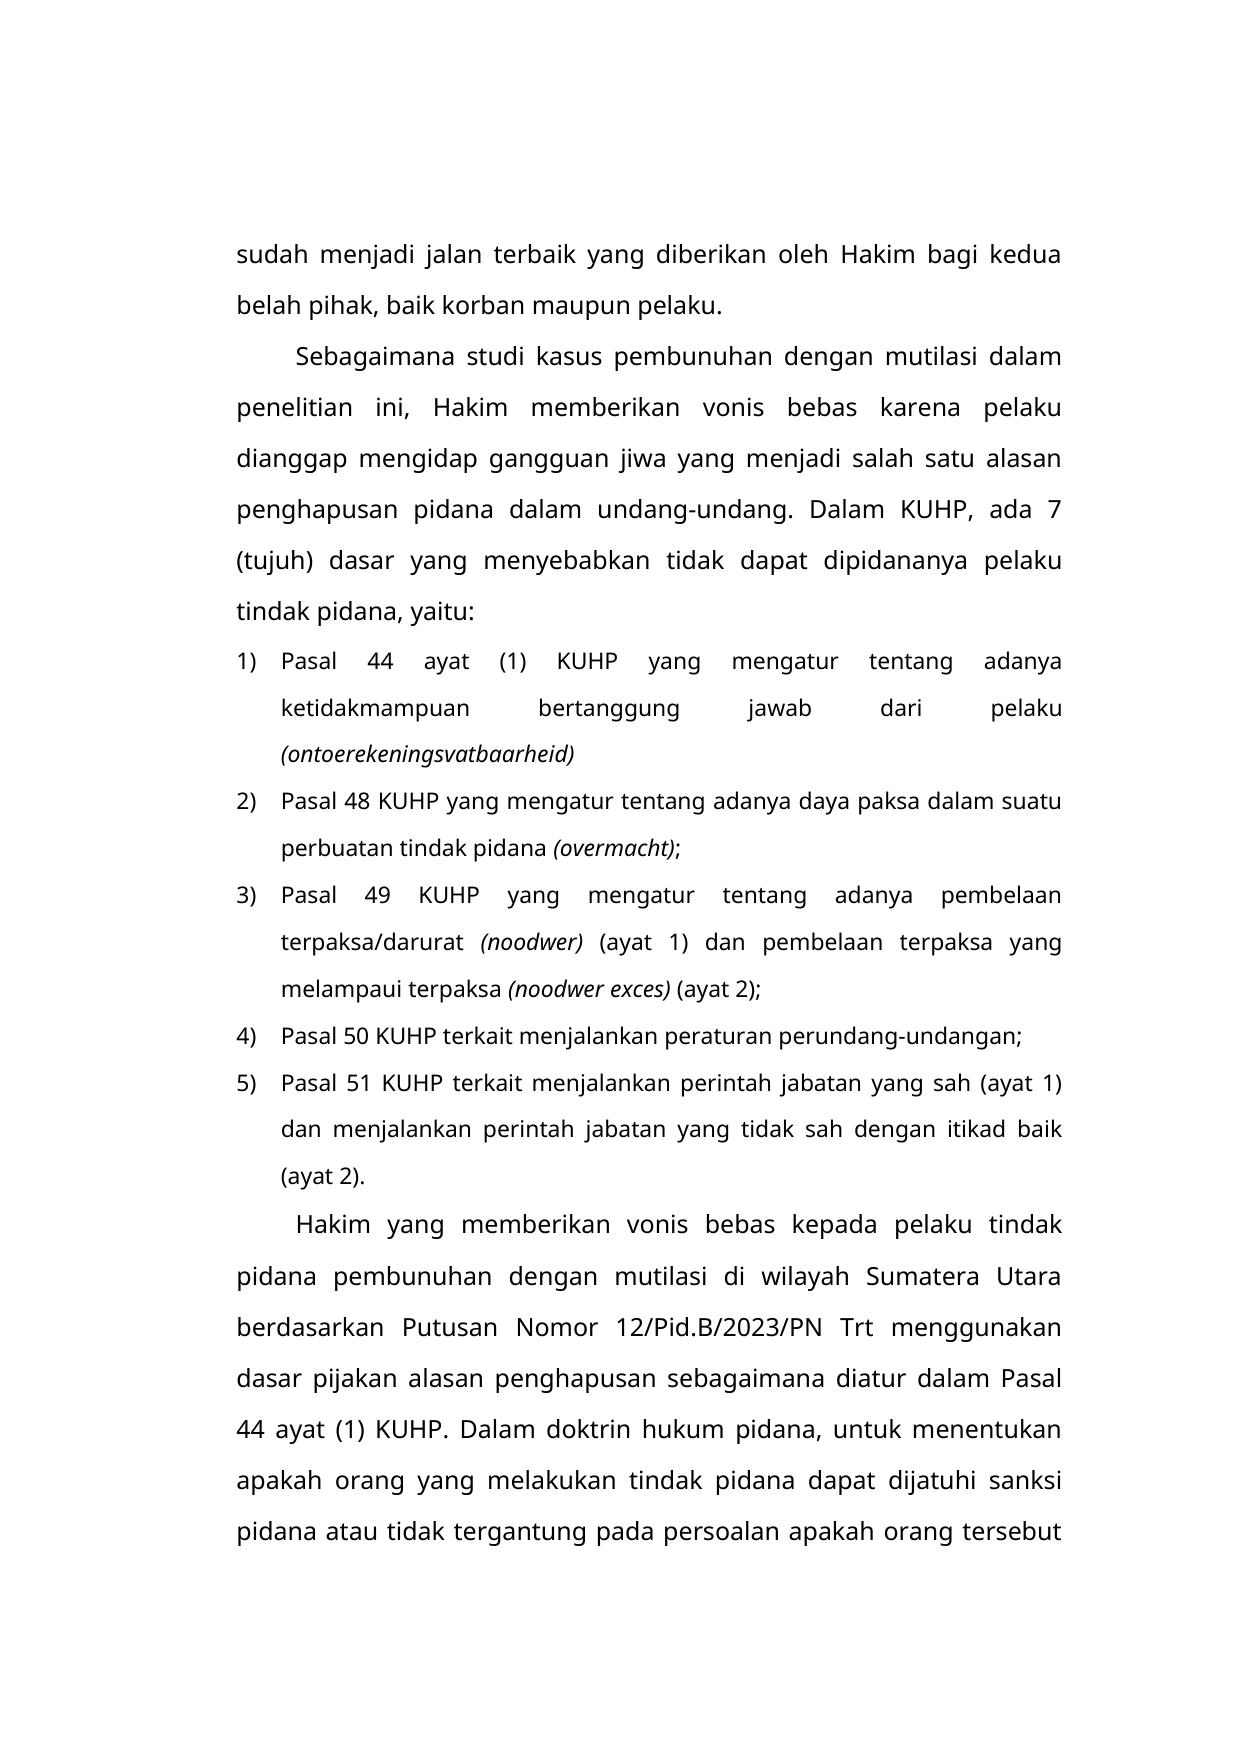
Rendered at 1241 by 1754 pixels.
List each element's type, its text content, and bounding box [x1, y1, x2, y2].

list Pasal 48 KUHP yang mengatur tentang adanya daya paksa dalam suatu perbuatan tindak pidana (overmacht); [236, 785, 1063, 863]
list Pasal 50 KUHP terkait menjalankan peraturan perundang-undangan; [236, 1019, 1063, 1051]
list Pasal 44 ayat (1) KUHP yang mengatur tentang adanya ketidakmampuan bertanggung jawab dari pelaku (ontoerekeningsvatbaarheid) [236, 644, 1063, 769]
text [236, 236, 1063, 321]
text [236, 1207, 1063, 1547]
text Sebagaimana studi kasus pembunuhan dengan mutilasi dalam penelitian ini, Hakim memberikan vonis bebas karena pelaku dianggap mengidap gangguan jiwa yang menjadi salah satu alasan penghapusan pidana dalam undang-undang. Dalam KUHP, ada 7 (tujuh) dasar yang menyebabkan tidak dapat dipidananya pelaku tindak pidana, yaitu: [236, 338, 1063, 628]
list Pasal 51 KUHP terkait menjalankan perintah jabatan yang sah (ayat 1) dan menjalankan perintah jabatan yang tidak sah dengan itikad baik (ayat 2). [236, 1066, 1063, 1191]
list Pasal 49 KUHP yang mengatur tentang adanya pembelaan terpaksa/darurat (noodwer) (ayat 1) dan pembelaan terpaksa yang melampaui terpaksa (noodwer exces) (ayat 2); [236, 879, 1063, 1004]
